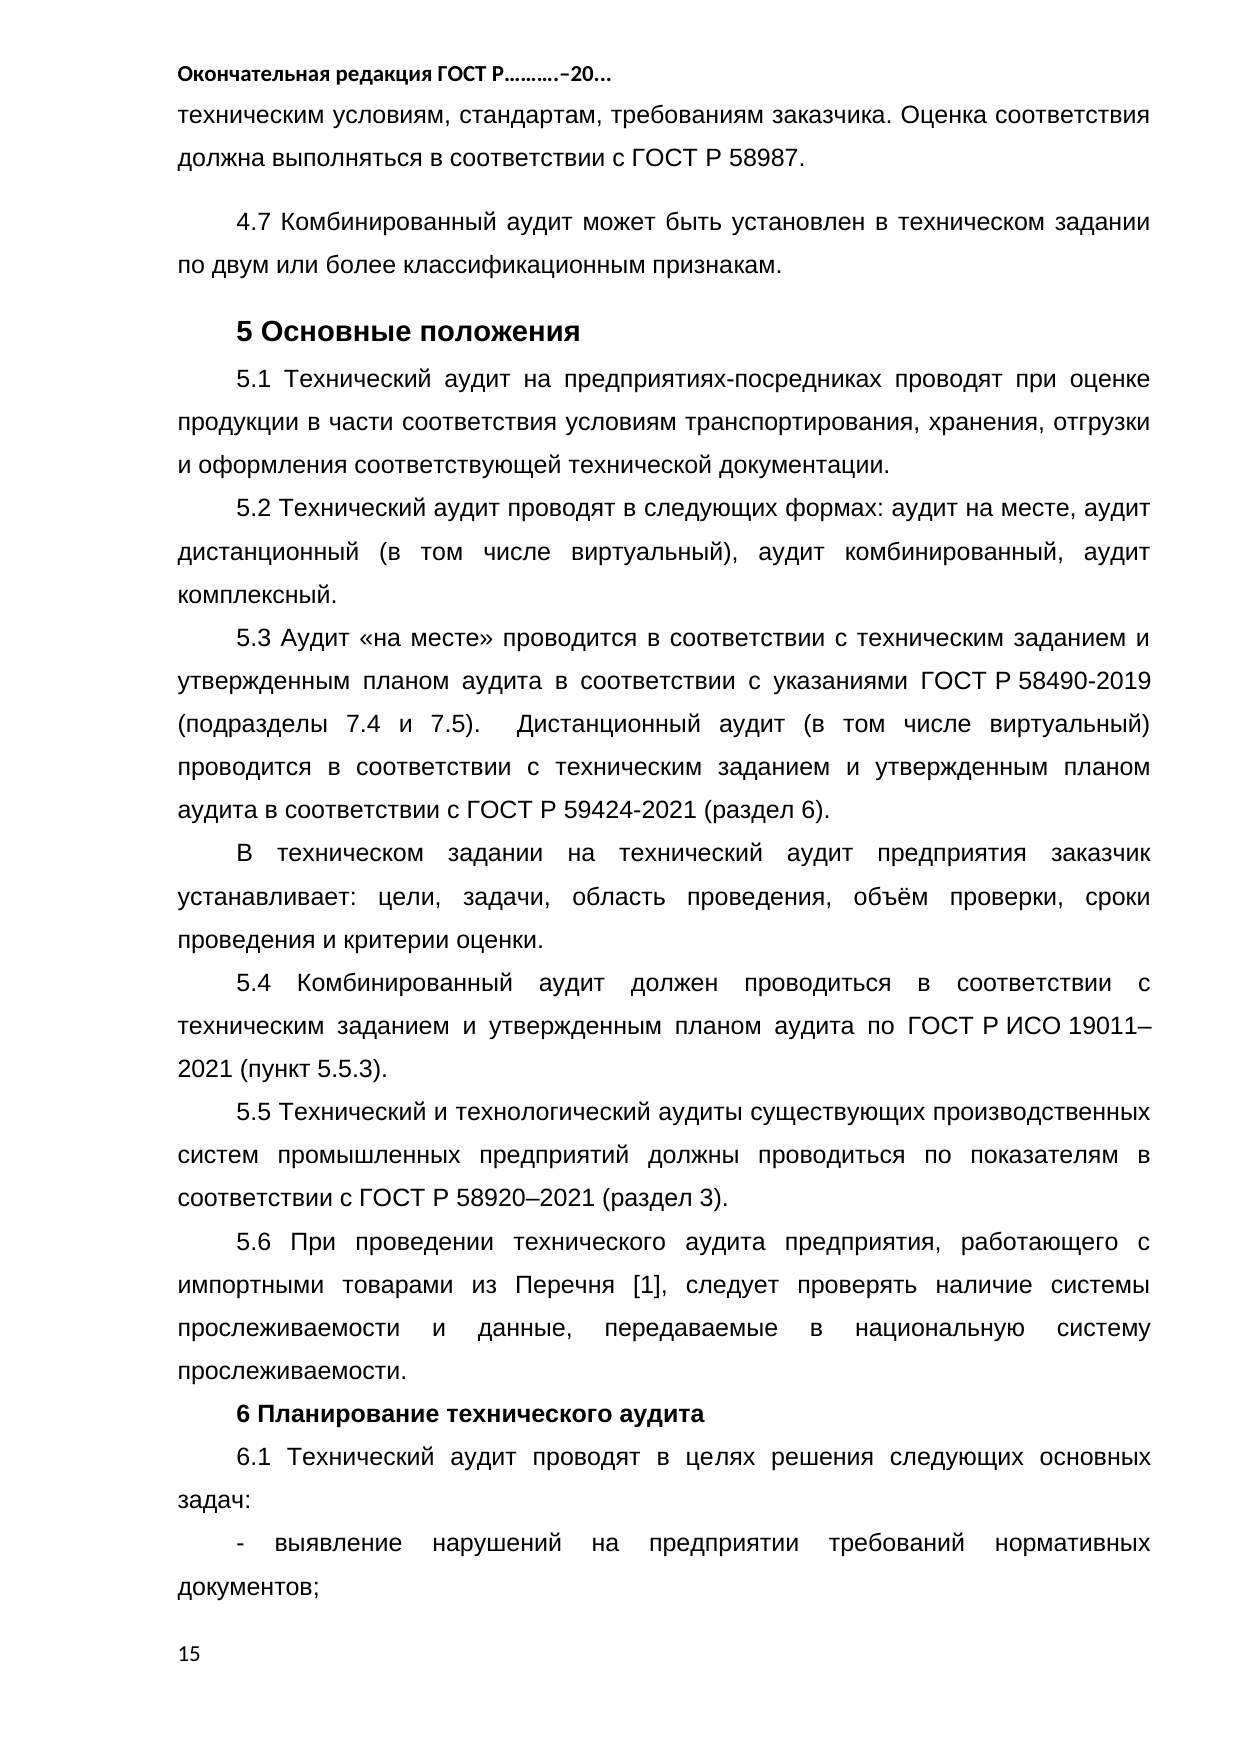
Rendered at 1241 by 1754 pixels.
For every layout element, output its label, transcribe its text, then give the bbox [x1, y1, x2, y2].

text 6.1 Технический аудит проводят в целях решения следующих основных задач: [177, 1442, 1152, 1514]
text 5.3 Аудит «на месте» проводится в соответствии с техническим заданием и утвержденным планом аудита в соответствии с указаниями ГОСТ Р 58490-2019 (подразделы 7.4 и 7.5). Дистанционный аудит (в том числе виртуальный) проводится в соответствии с техническим заданием и утвержденным планом аудита в соответствии с ГОСТ Р 59424-2021 (раздел 6). [177, 623, 1152, 824]
text 5.2 Технический аудит проводят в следующих формах: аудит на месте, аудит дистанционный (в том числе виртуальный), аудит комбинированный, аудит комплексный. [177, 493, 1152, 608]
text 4.7 Комбинированный аудит может быть установлен в техническом задании по двум или более классификационным признакам. [177, 207, 1152, 278]
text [177, 99, 1152, 171]
text 5.4 Комбинированный аудит должен проводиться в соответствии с техническим заданием и утвержденным планом аудита по ГОСТ Р ИСО 19011–2021 (пункт 5.5.3). [177, 968, 1152, 1083]
text 5.5 Технический и технологический аудиты существующих производственных систем промышленных предприятий должны проводиться по показателям в соответствии с ГОСТ Р 58920–2021 (раздел 3). [177, 1097, 1152, 1212]
text 5.1 Технический аудит на предприятиях-посредниках проводят при оценке продукции в части соответствия условиям транспортирования, хранения, отгрузки и оформления соответствующей технической документации. [177, 364, 1152, 479]
text 6 Планирование технического аудита [177, 1399, 1152, 1428]
text 5.6 При проведении технического аудита предприятия, работающего с импортными товарами из Перечня [1], следует проверять наличие системы прослеживаемости и данные, передаваемые в национальную систему прослеживаемости. [177, 1227, 1152, 1385]
text В техническом задании на технический аудит предприятия заказчик устанавливает: цели, задачи, область проведения, объём проверки, сроки проведения и критерии оценки. [177, 838, 1152, 953]
text - выявление нарушений на предприятии требований нормативных документов; [177, 1528, 1152, 1600]
list 5 Основные положения [236, 314, 1152, 347]
